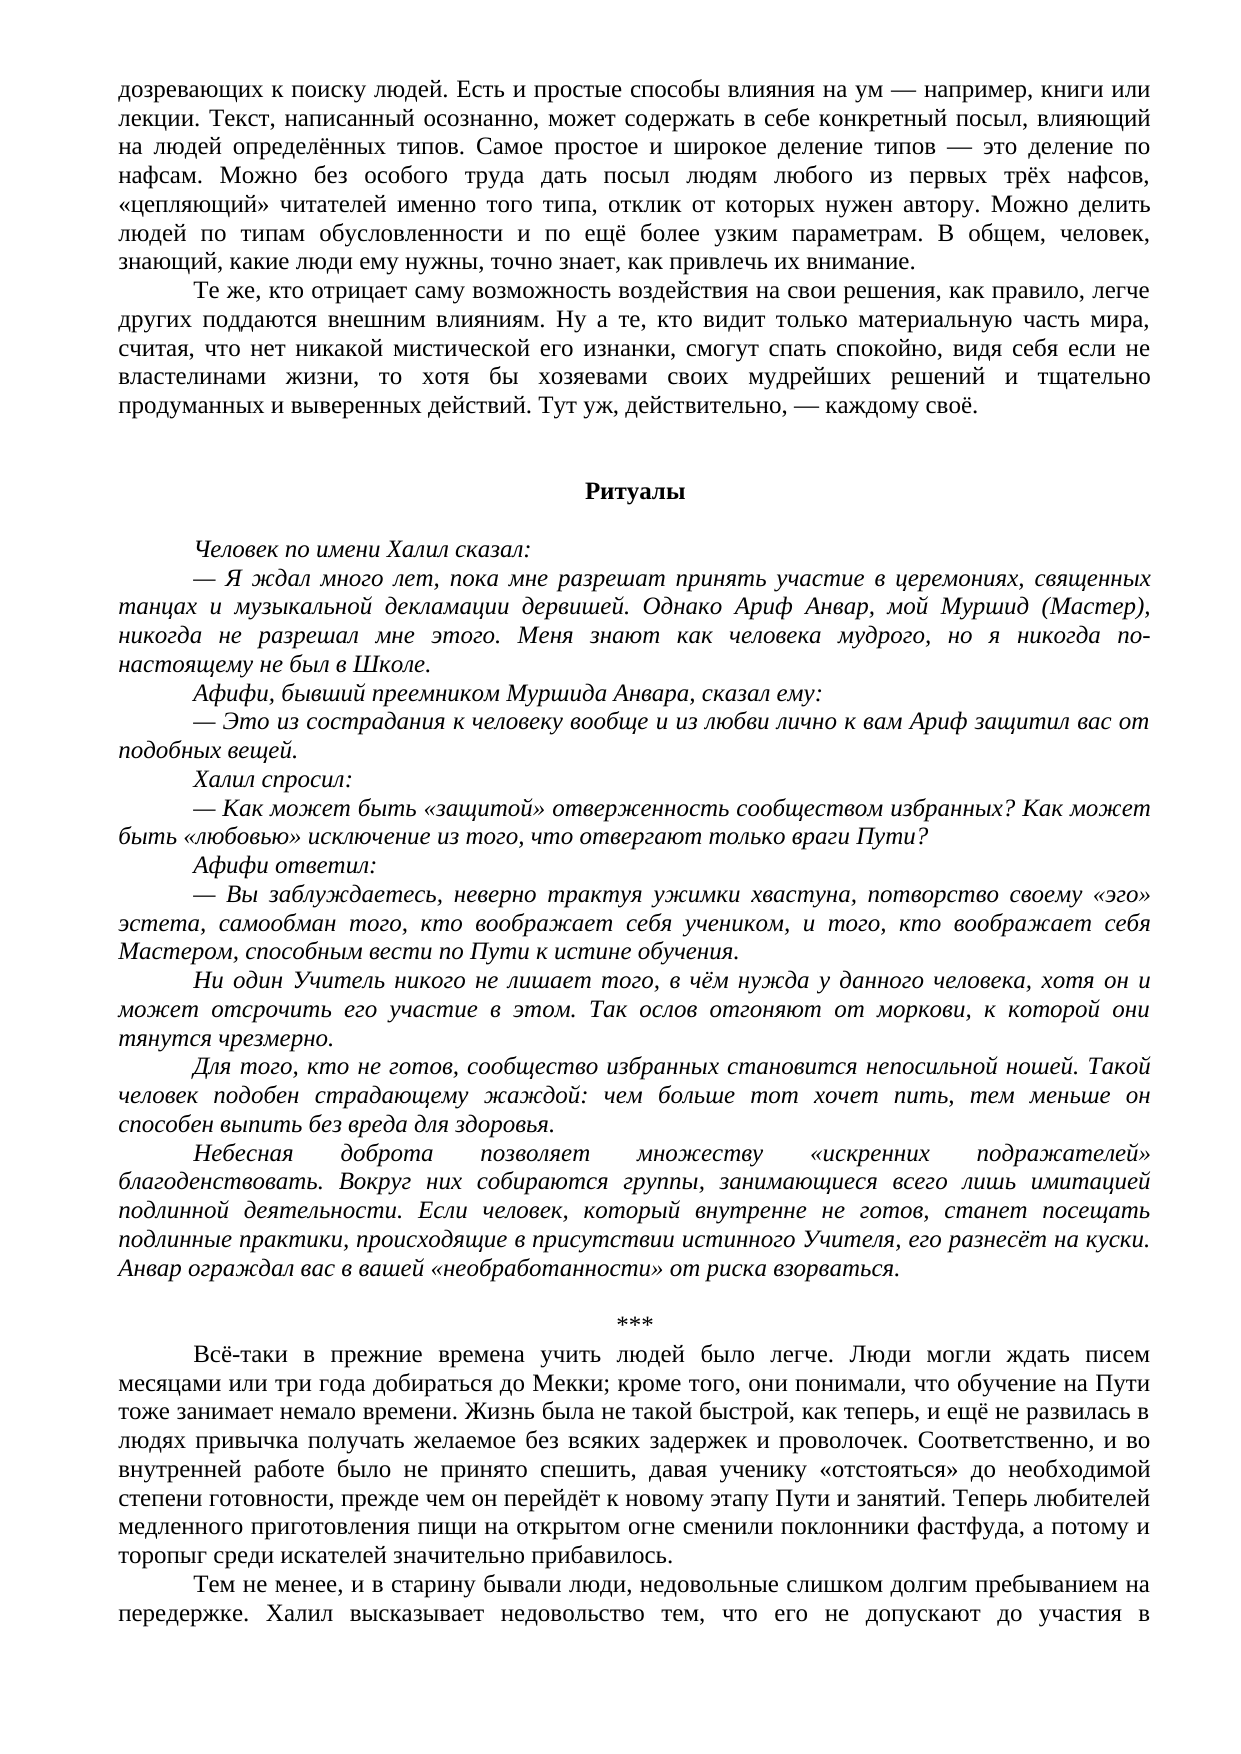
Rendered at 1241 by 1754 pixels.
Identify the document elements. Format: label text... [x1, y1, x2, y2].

text Ни один Учитель никого не лишает того, в чём нужда у данного человека, хотя он и может отсрочить его участие в этом. Так ослов отгоняют от моркови, к которой они тянутся чрезмерно. [118, 965, 1152, 1051]
text — Как может быть «защитой» отверженность сообществом избранных? Как может быть «любовью» исключение из того, что отвергают только враги Пути? [118, 793, 1152, 850]
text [118, 74, 1152, 275]
text Халил спросил: [118, 764, 1152, 793]
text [118, 1569, 1152, 1626]
text — Я ждал много лет, пока мне разрешат принять участие в церемониях, священных танцах и музыкальной декламации дервишей. Однако Ариф Анвар, мой Муршид (Мастер), никогда не разрешал мне этого. Меня знают как человека мудрого, но я никогда по-настоящему не был в Школе. [118, 563, 1152, 678]
text Небесная доброта позволяет множеству «искренних подражателей» благоденствовать. Вокруг них собираются группы, занимающиеся всего лишь имитацией подлинной деятельности. Если человек, который внутренне не готов, станет посещать подлинные практики, происходящие в присутствии истинного Учителя, его разнесёт на куски. Анвар ограждал вас в вашей «необработанности» от риска взорваться. [118, 1138, 1152, 1281]
text Для того, кто не готов, сообщество избранных становится непосильной ношей. Такой человек подобен страдающему жаждой: чем больше тот хочет пить, тем меньше он способен выпить без вреда для здоровья. [118, 1051, 1152, 1138]
text Человек по имени Халил сказал: [118, 534, 1152, 563]
text — Это из сострадания к человеку вообще и из любви лично к вам Ариф защитил вас от подобных вещей. [118, 706, 1152, 764]
text Афифи ответил: [118, 850, 1152, 879]
text — Вы заблуждаетесь, неверно трактуя ужимки хвастуна, потворство своему «эго» эстета, самообман того, кто воображает себя учеником, и того, кто воображает себя Мастером, способным вести по Пути к истине обучения. [118, 879, 1152, 965]
text Всё-таки в прежние времена учить людей было легче. Люди могли ждать писем месяцами или три года добираться до Мекки; кроме того, они понимали, что обучение на Пути тоже занимает немало времени. Жизнь была не такой быстрой, как теперь, и ещё не развилась в людях привычка получать желаемое без всяких задержек и проволочек. Соответственно, и во внутренней работе было не принято спешить, давая ученику «отстояться» до необходимой степени готовности, прежде чем он перейдёт к новому этапу Пути и занятий. Теперь любителей медленного приготовления пищи на открытом огне сменили поклонники фастфуда, а потому и торопыг среди искателей значительно прибавилось. [118, 1339, 1152, 1569]
text *** [118, 1310, 1152, 1339]
text Те же, кто отрицает саму возможность воздействия на свои решения, как правило, легче других поддаются внешним влияниям. Ну а те, кто видит только материальную часть мира, считая, что нет никакой мистической его изнанки, смогут спать спокойно, видя себя если не властелинами жизни, то хотя бы хозяевами своих мудрейших решений и тщательно продуманных и выверенных действий. Тут уж, действительно, — каждому своё. [118, 275, 1152, 419]
subtitle Ритуалы [118, 476, 1152, 505]
text Афифи, бывший преемником Муршида Анвара, сказал ему: [118, 678, 1152, 706]
